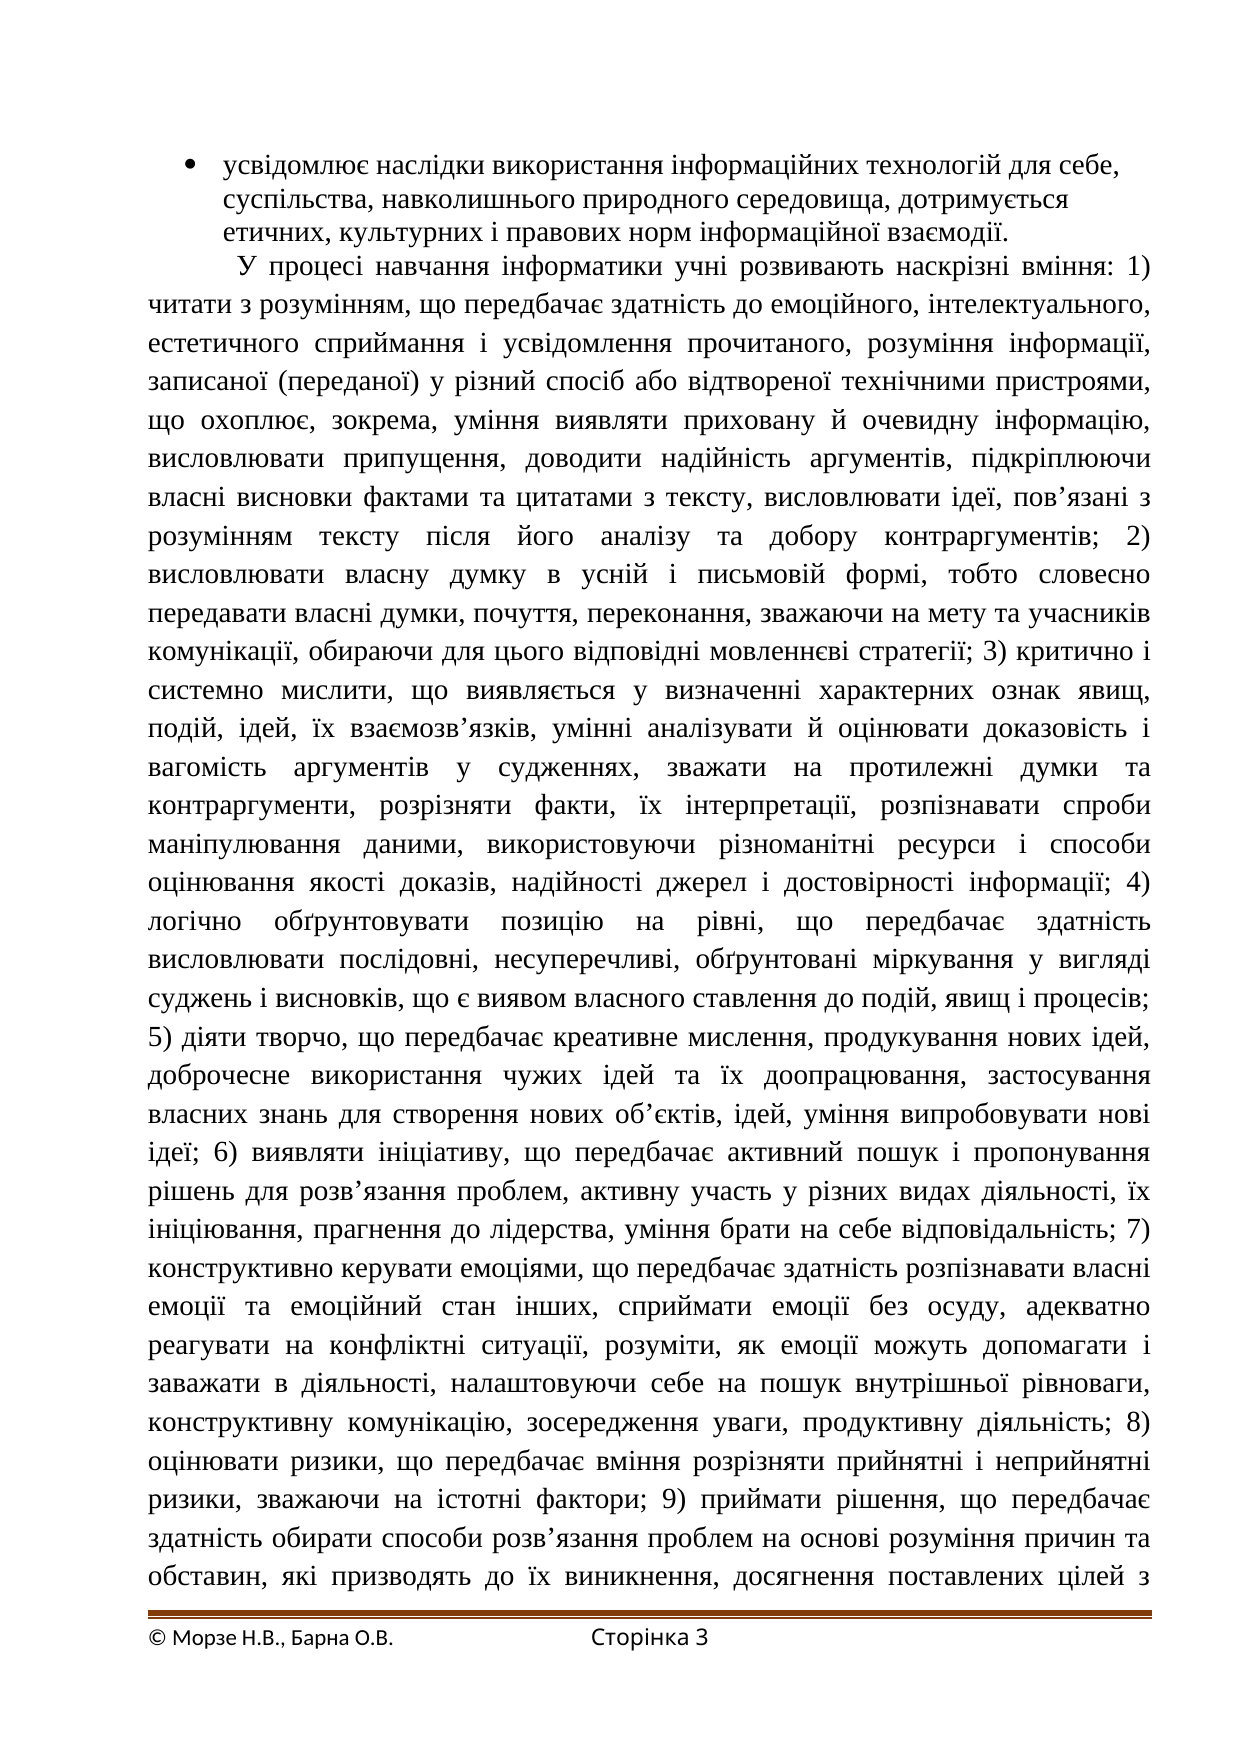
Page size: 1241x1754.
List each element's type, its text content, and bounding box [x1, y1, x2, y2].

list усвідомлює наслідки використання інформаційних технологій для себе, суспільства, навколишнього природного середовища, дотримується етичних, культурних і правових норм інформаційної взаємодії. [185, 147, 1152, 248]
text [148, 248, 1152, 1592]
